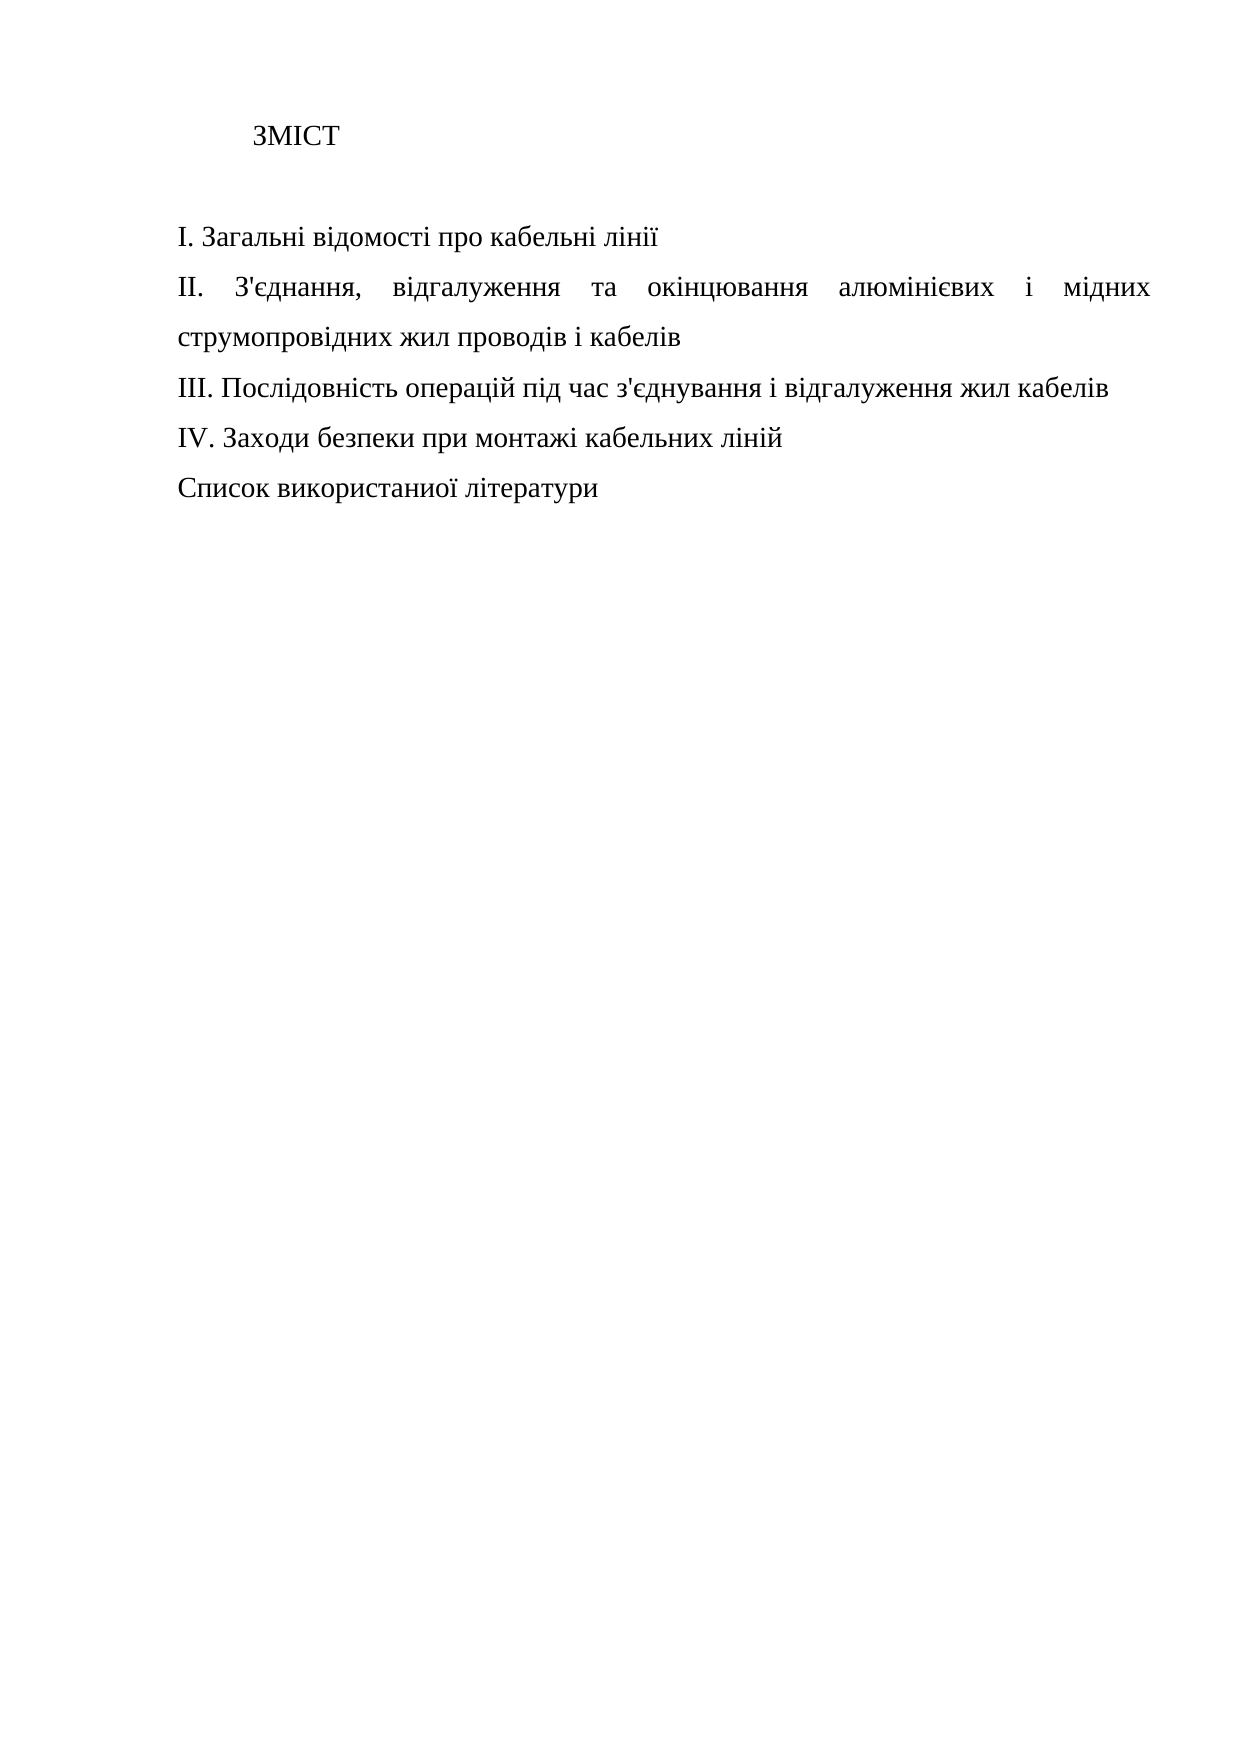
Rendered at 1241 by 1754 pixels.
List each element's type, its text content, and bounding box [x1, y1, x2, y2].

text ІІІ. Послідовність операцій під час з'єднування і відгалуження жил кабелів [177, 370, 1152, 403]
text ЗМІСТ [177, 118, 1152, 152]
text Список використаниої літератури [177, 470, 1152, 504]
text ІV. Заходи безпеки при монтажі кабельних ліній [177, 420, 1152, 453]
text І. Загальні відомості про кабельні лінії [177, 219, 1152, 252]
text ІІ. З'єднання, відгалуження та окінцювання алюмінієвих і мідних струмопровідних жил проводів і кабелів [177, 269, 1152, 353]
